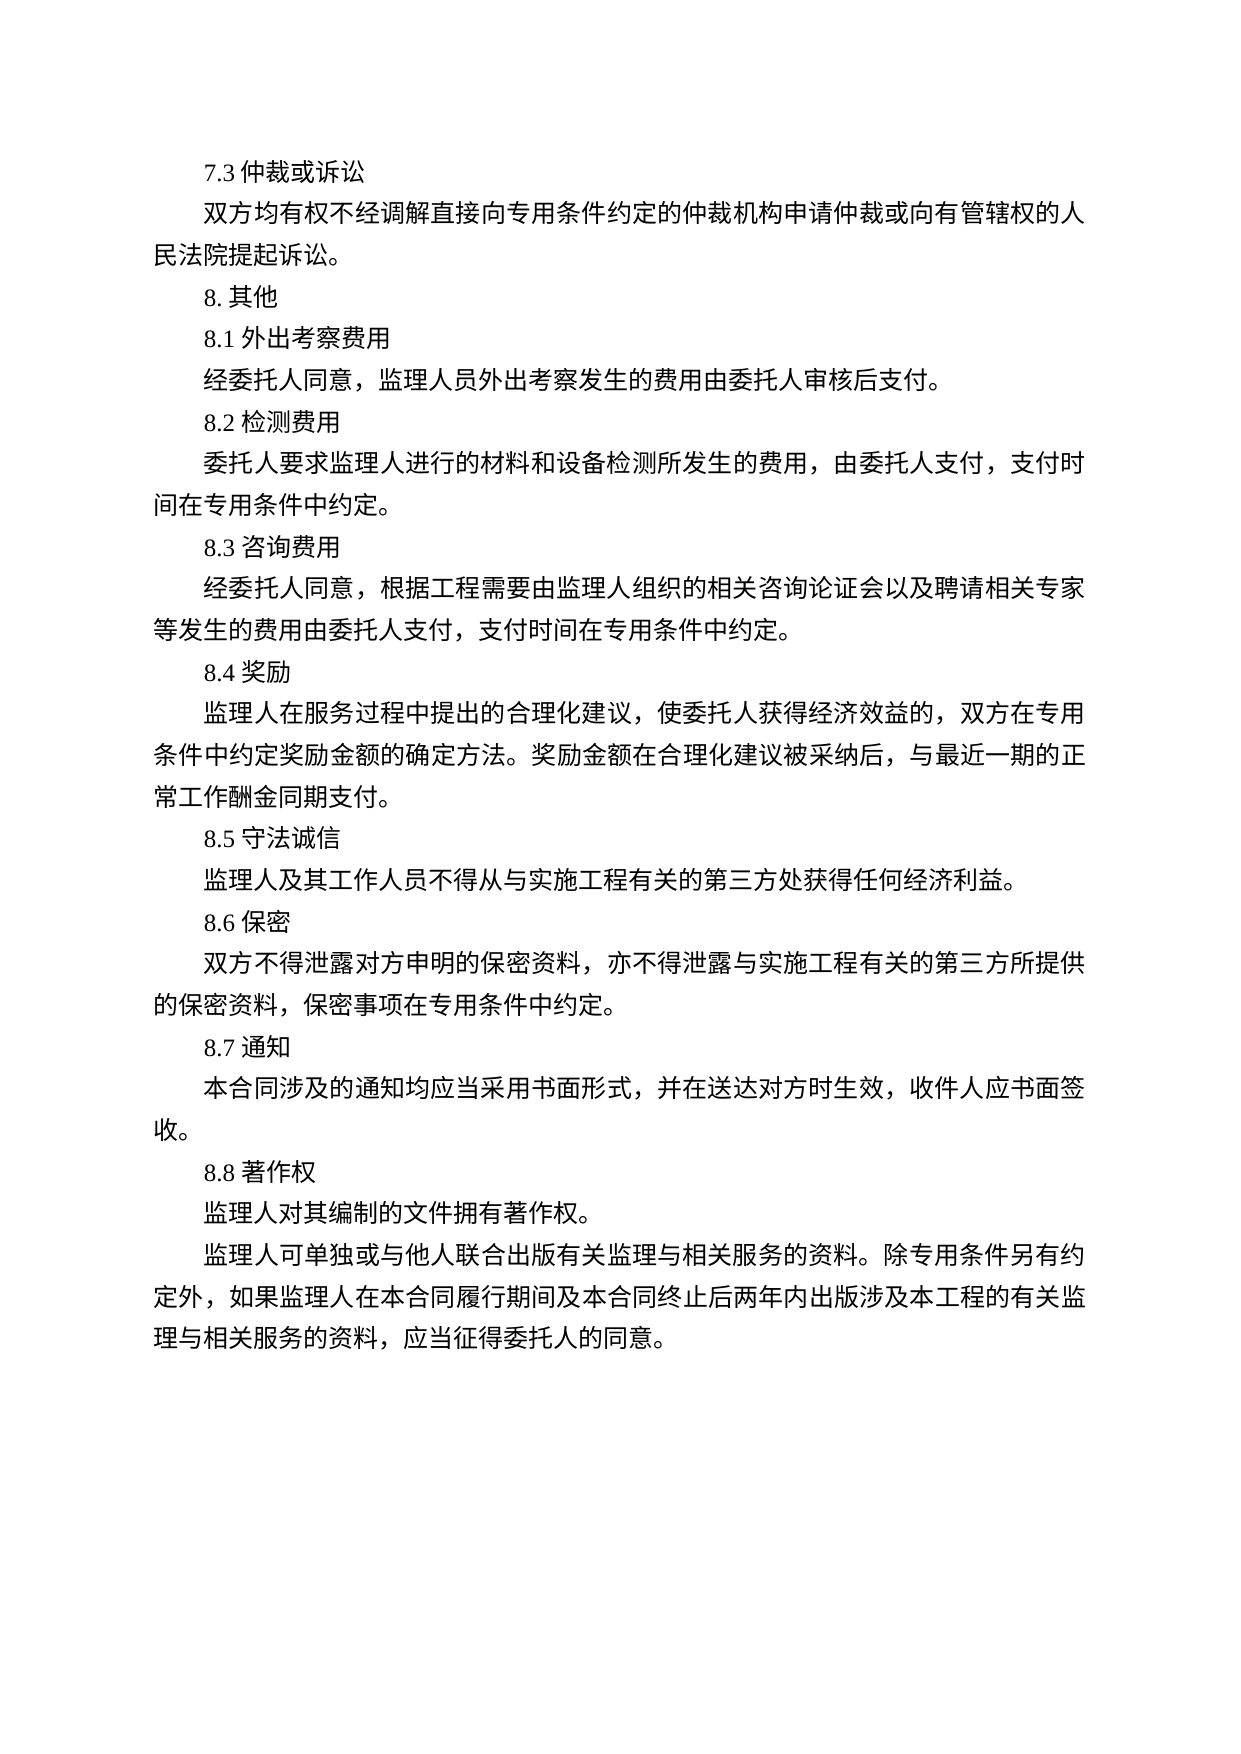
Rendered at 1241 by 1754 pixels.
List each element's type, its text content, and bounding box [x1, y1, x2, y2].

text 8.2 检测费用 [153, 398, 1087, 439]
text 监理人在服务过程中提出的合理化建议，使委托人获得经济效益的，双方在专用条件中约定奖励金额的确定方法。奖励金额在合理化建议被采纳后，与最近一期的正常工作酬金同期支付。 [153, 689, 1087, 814]
text 双方不得泄露对方申明的保密资料，亦不得泄露与实施工程有关的第三方所提供的保密资料，保密事项在专用条件中约定。 [153, 939, 1087, 1023]
text 7.3仲裁或诉讼 [153, 148, 1087, 189]
text 8.6 保密 [153, 898, 1087, 939]
text 监理人对其编制的文件拥有著作权。 [153, 1189, 1087, 1231]
subtitle 8. 其他 [153, 273, 1087, 314]
text 8.8 著作权 [153, 1148, 1087, 1189]
text 8.7 通知 [153, 1023, 1087, 1064]
text 委托人要求监理人进行的材料和设备检测所发生的费用，由委托人支付，支付时间在专用条件中约定。 [153, 439, 1087, 523]
text 双方均有权不经调解直接向专用条件约定的仲裁机构申请仲裁或向有管辖权的人民法院提起诉讼。 [153, 189, 1087, 273]
text 监理人可单独或与他人联合出版有关监理与相关服务的资料。除专用条件另有约定外，如果监理人在本合同履行期间及本合同终止后两年内出版涉及本工程的有关监理与相关服务的资料，应当征得委托人的同意。 [153, 1231, 1087, 1356]
text 经委托人同意，监理人员外出考察发生的费用由委托人审核后支付。 [153, 356, 1087, 398]
text 8.1 外出考察费用 [153, 314, 1087, 356]
text 监理人及其工作人员不得从与实施工程有关的第三方处获得任何经济利益。 [153, 856, 1087, 898]
text 本合同涉及的通知均应当采用书面形式，并在送达对方时生效，收件人应书面签收。 [153, 1064, 1087, 1148]
text 8.5 守法诚信 [153, 814, 1087, 856]
text 经委托人同意，根据工程需要由监理人组织的相关咨询论证会以及聘请相关专家等发生的费用由委托人支付，支付时间在专用条件中约定。 [153, 564, 1087, 648]
text 8.3 咨询费用 [153, 523, 1087, 564]
text 8.4 奖励 [153, 648, 1087, 689]
